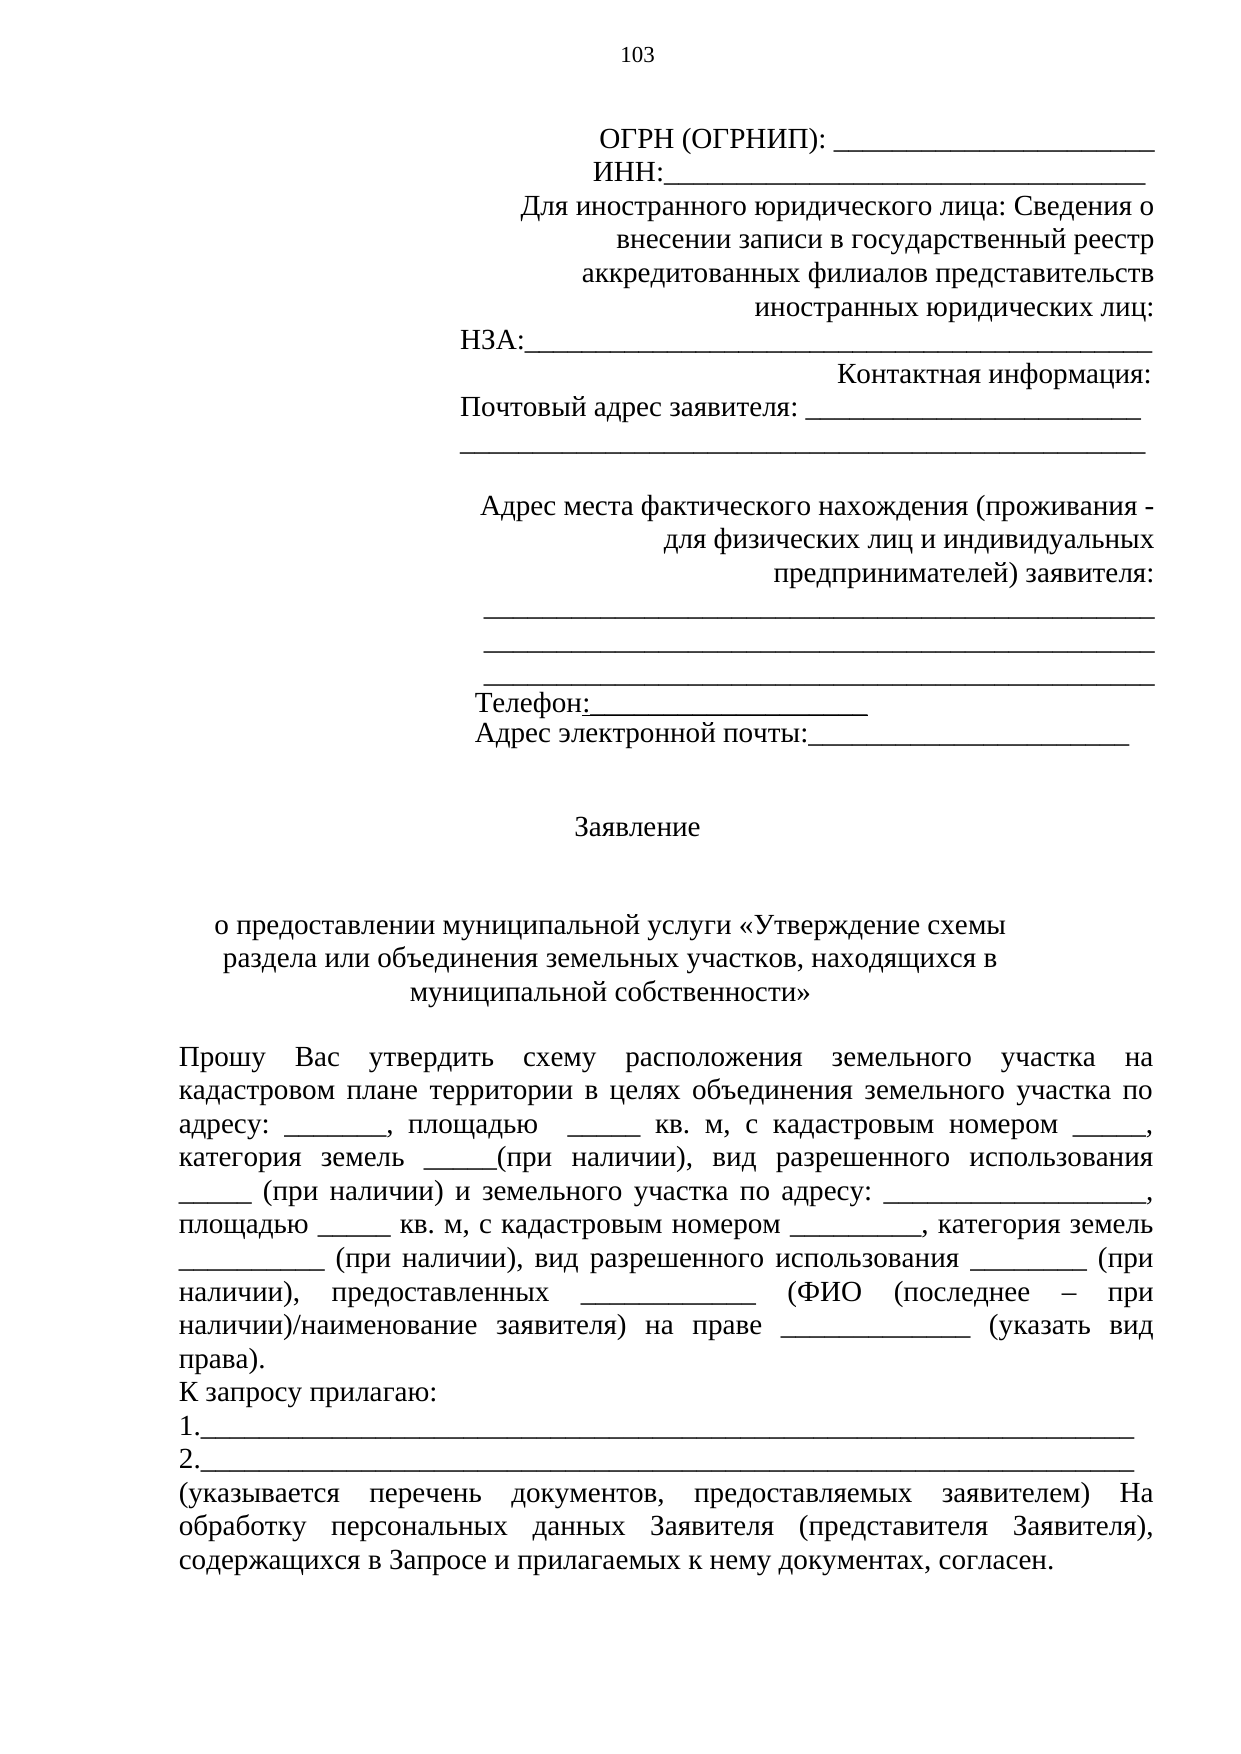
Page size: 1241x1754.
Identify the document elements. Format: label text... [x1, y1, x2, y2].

text (указывается перечень документов, предоставляемых заявителем) На обработку персональных данных Заявителя (представителя Заявителя), содержащихся в Запросе и прилагаемых к нему документах, согласен. [178, 1476, 1154, 1576]
text Телефон:___________________ [474, 689, 1154, 719]
text НЗА: [460, 323, 1154, 356]
text Адрес места фактического нахождения (проживания - для физических лиц и индивидуальных предпринимателей) заявителя: [476, 488, 1154, 589]
text о предоставлении муниципальной услуги «Утверждение схемы раздела или объединения земельных участков, находящихся в муниципальной собственности» [120, 908, 1100, 1008]
text К запросу прилагаю: [178, 1375, 1154, 1408]
text Для иностранного юридического лица: Сведения о внесении записи в государственный реестр аккредитованных филиалов представительств [491, 189, 1154, 289]
text иностранных юридических лиц: [120, 289, 1154, 323]
text Заявление [120, 813, 1154, 842]
text ИНН:_________________________________ [593, 155, 1154, 189]
text 1.________________________________________________________________ [179, 1408, 1154, 1442]
text ОГРН (ОГРНИП): ______________________ [472, 122, 1154, 155]
text __________________________________________________________________________________________________________________________________________ [476, 589, 1154, 689]
text Прошу Вас утвердить схему расположения земельного участка на кадастровом плане территории в целях объединения земельного участка по адресу: _______, площадью _____ кв. м, с кадастровым номером _____, категория земель _____(при наличии), вид разрешенного использования _____ (при наличии) и земельного участка по адресу: __________________, площадью _____ кв. м, с кадастровым номером _________, категория земель __________ (при наличии), вид разрешенного использования ________ (при наличии), предоставленных ____________ (ФИО (последнее – при наличии)/наименование заявителя) на праве _____________ (указать вид права). [178, 1039, 1154, 1375]
text Контактная информация: Почтовый адрес заявителя: _______________________ _______________________________________________ [460, 356, 1154, 457]
text 2.________________________________________________________________ [179, 1442, 1154, 1476]
text Адрес электронной почты:______________________ [474, 719, 1154, 748]
